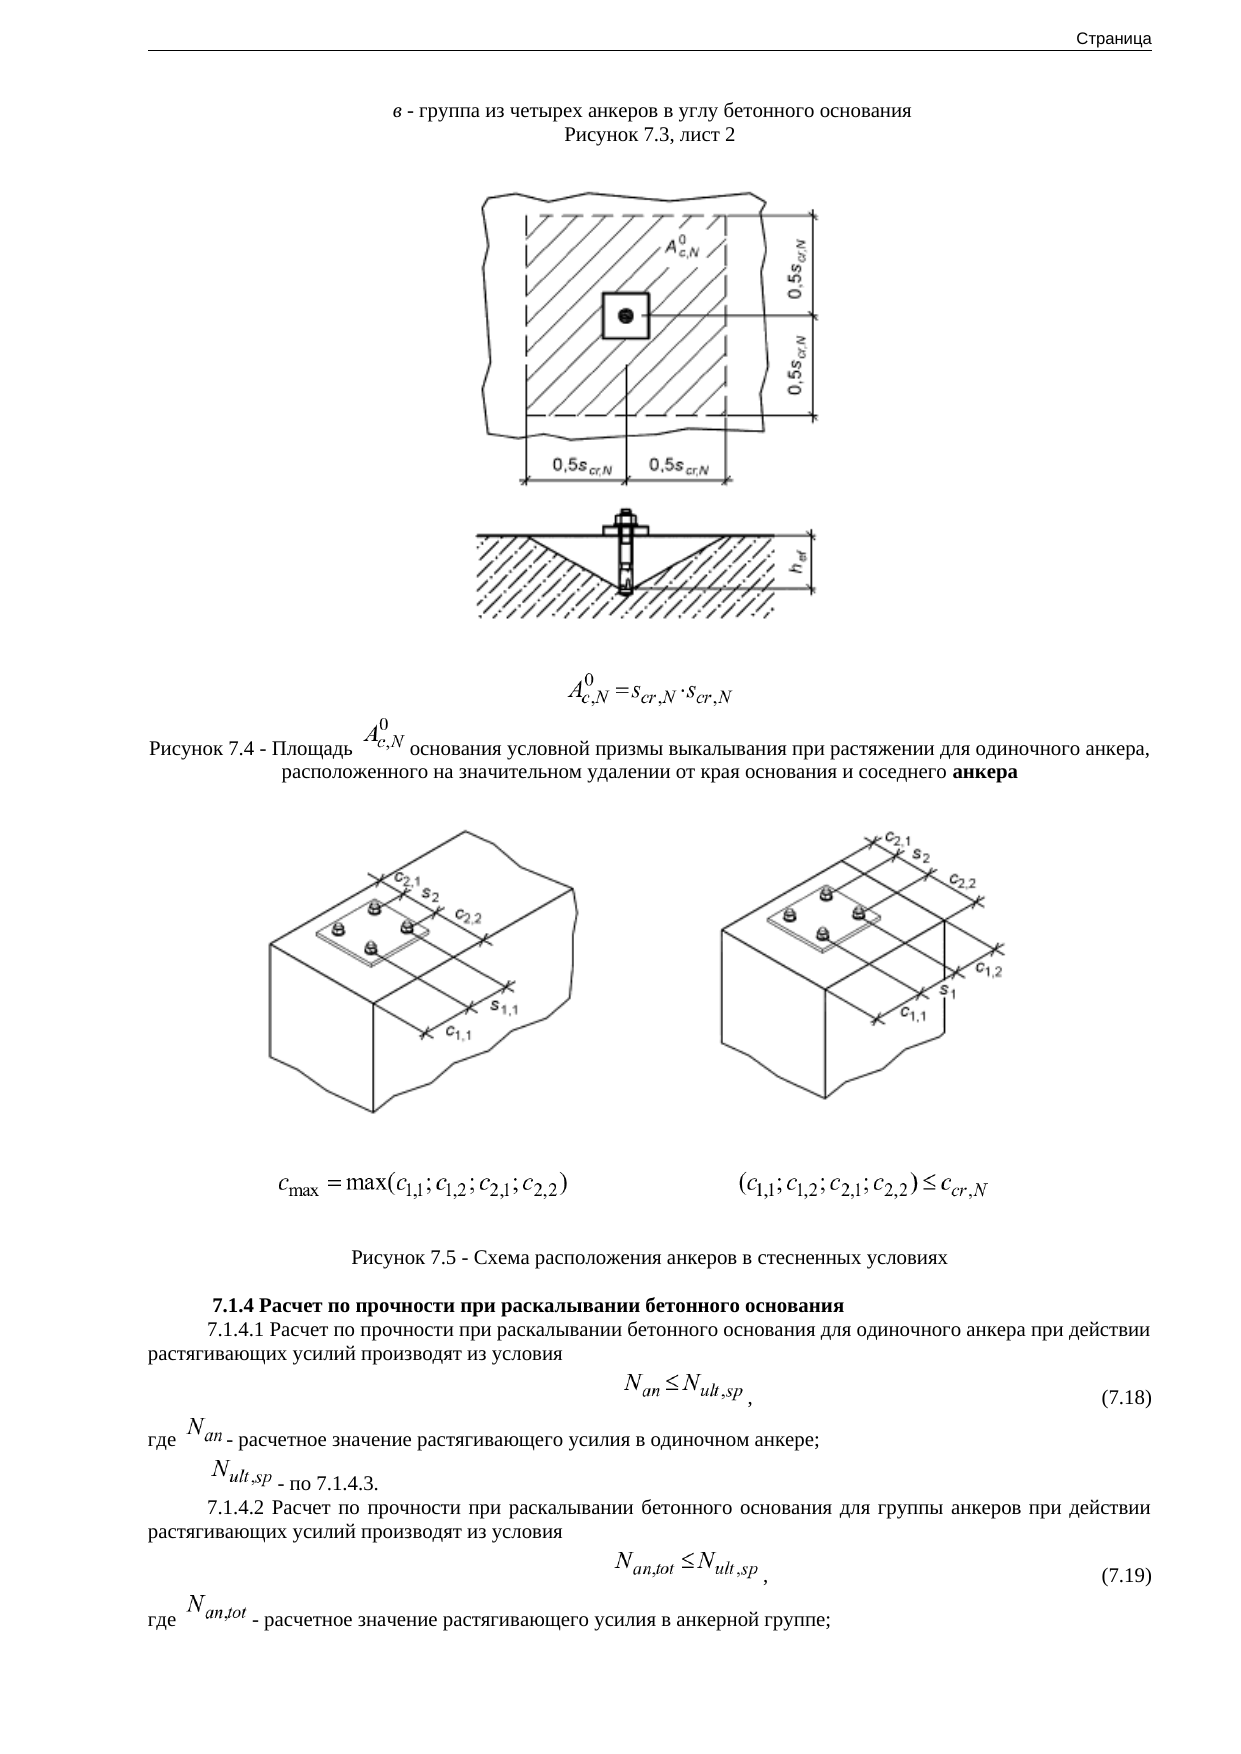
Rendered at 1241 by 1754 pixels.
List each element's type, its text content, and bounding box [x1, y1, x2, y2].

picture [181, 1587, 252, 1627]
picture [561, 665, 739, 711]
picture [206, 1451, 278, 1491]
table_header [247, 175, 1052, 637]
table_cell [636, 1153, 1089, 1216]
text , (7.19) [148, 1543, 1152, 1587]
picture [617, 1365, 748, 1405]
text 7.1.4 Расчет по прочности при раскалывании бетонного основания [148, 1293, 1152, 1317]
text Рисунок 7.4 - Площадь основания условной призмы выкалывания при растяжении для одиночного анкера, расположенного на значительном удалении от края основания и соседнего анкера [148, 710, 1152, 783]
picture [731, 1165, 995, 1205]
picture [270, 1165, 576, 1205]
text в - группа из четырех анкеров в углу бетонного основания [148, 98, 1152, 122]
table_cell [210, 1153, 636, 1216]
text , (7.18) [148, 1365, 1152, 1409]
text Рисунок 7.5 - Схема расположения анкеров в стесненных условиях [148, 1245, 1152, 1269]
picture [358, 710, 410, 755]
text где - расчетное значение растягивающего усилия в одиночном анкере; [148, 1409, 1152, 1451]
picture [460, 187, 839, 625]
table_header [210, 812, 636, 1153]
picture [181, 1408, 227, 1447]
picture [608, 1543, 763, 1583]
text Рисунок 7.3, лист 2 [148, 122, 1152, 146]
picture [712, 824, 1013, 1106]
text 7.1.4.2 Расчет по прочности при раскалывании бетонного основания для группы анкеров при действии растягивающих усилий производят из условия [148, 1495, 1152, 1543]
table_header [636, 812, 1089, 1153]
text где - расчетное значение растягивающего усилия в анкерной группе; [148, 1587, 1152, 1631]
picture [261, 824, 585, 1120]
text - по 7.1.4.3. [148, 1451, 1152, 1495]
text 7.1.4.1 Расчет по прочности при раскалывании бетонного основания для одиночного анкера при действии растягивающих усилий производят из условия [148, 1317, 1152, 1365]
